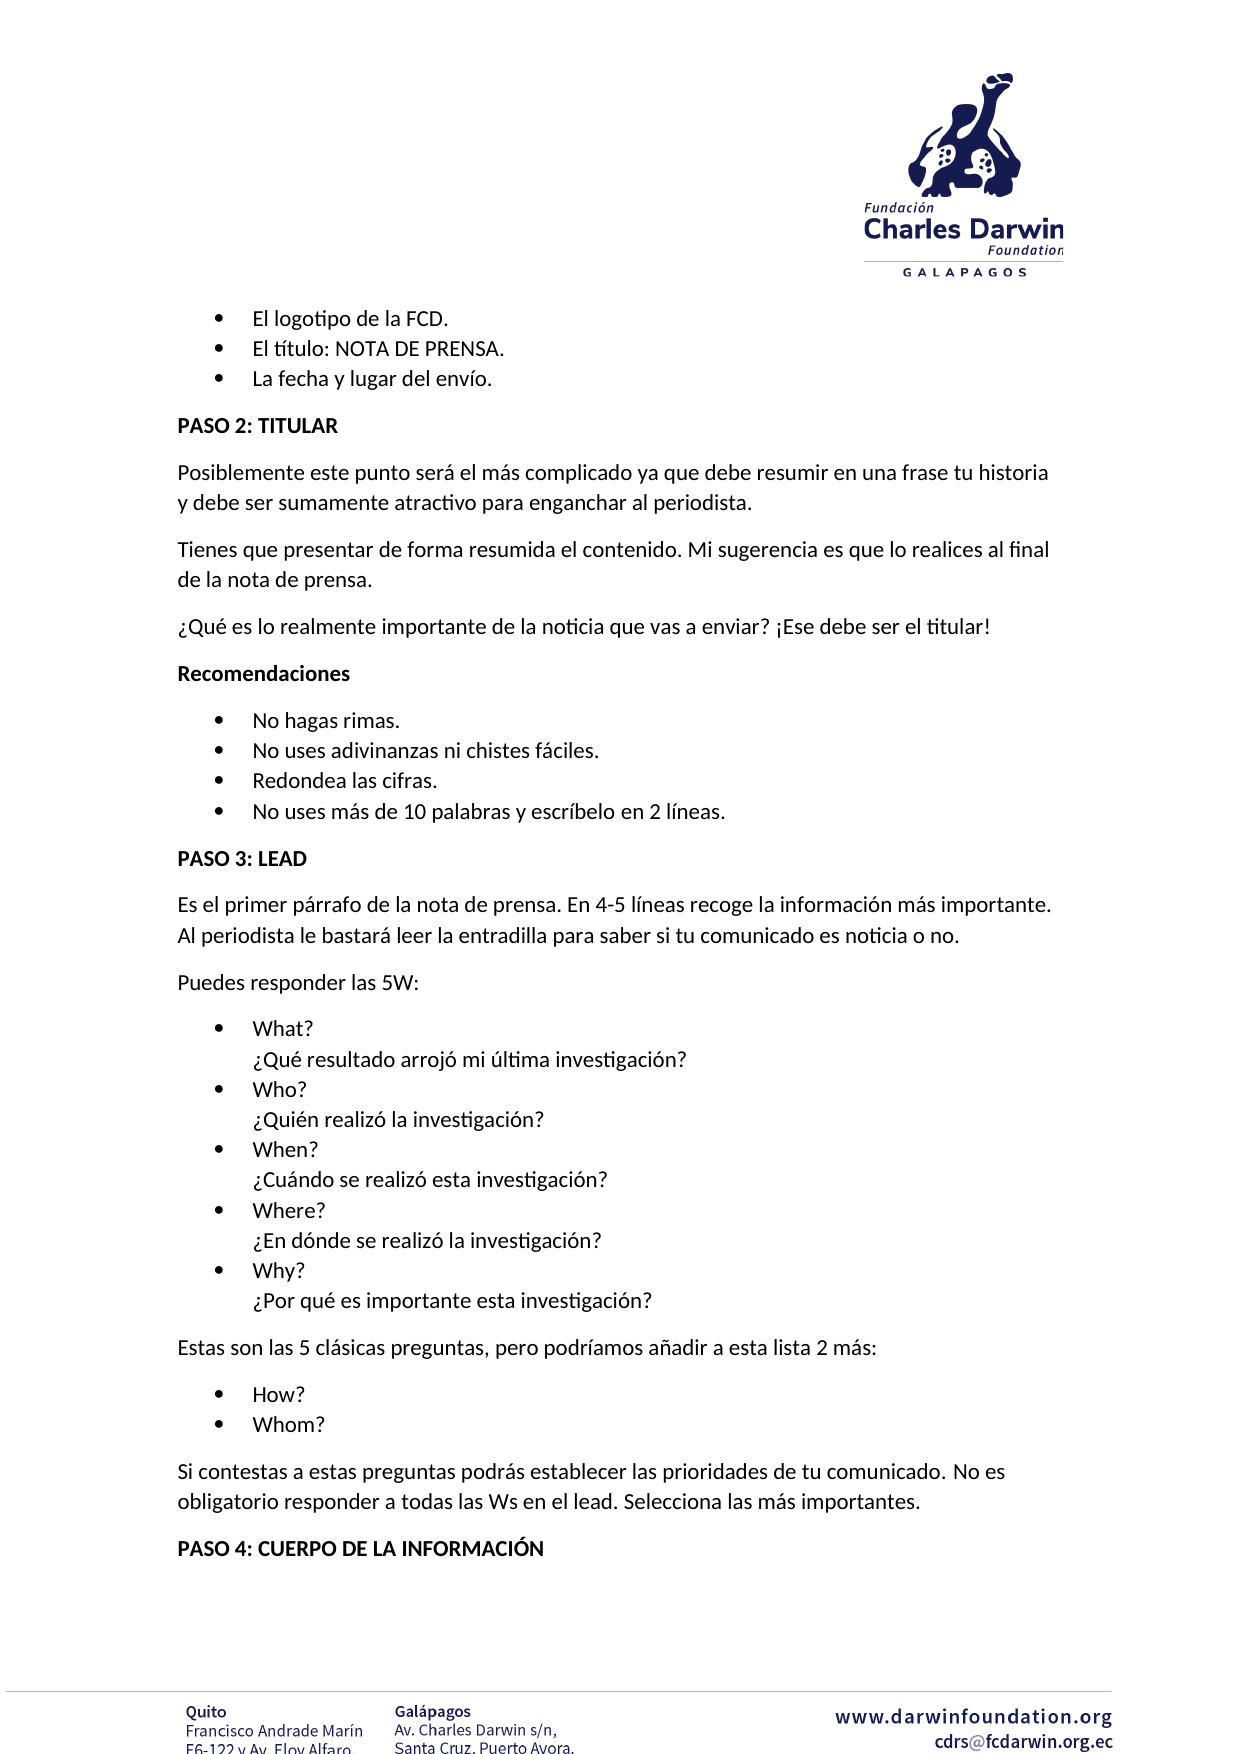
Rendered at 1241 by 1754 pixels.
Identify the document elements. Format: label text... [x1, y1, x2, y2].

list Where? [215, 1196, 1063, 1224]
text PASO 4: CUERPO DE LA INFORMACIÓN [177, 1534, 1063, 1562]
text PASO 2: TITULAR [177, 411, 1063, 439]
list How? [215, 1380, 1063, 1408]
list No uses más de 10 palabras y escríbelo en 2 líneas. [215, 797, 1063, 825]
list No hagas rimas. [215, 706, 1063, 734]
list ¿Quién realizó la investigación? [252, 1105, 1063, 1133]
text Estas son las 5 clásicas preguntas, pero podríamos añadir a esta lista 2 más: [177, 1333, 1063, 1361]
text PASO 3: LEAD [177, 844, 1063, 872]
text ¿Qué es lo realmente importante de la noticia que vas a enviar? ¡Ese debe ser el titular! [177, 612, 1063, 641]
list Redondea las cifras. [215, 767, 1063, 795]
list No uses adivinanzas ni chistes fáciles. [215, 736, 1063, 764]
list ¿En dónde se realizó la investigación? [252, 1226, 1063, 1254]
text Si contestas a estas preguntas podrás establecer las prioridades de tu comunicado. No es obligatorio responder a todas las Ws en el lead. Selecciona las más importantes. [177, 1457, 1063, 1516]
list El logotipo de la FCD. [215, 304, 1063, 332]
text Tienes que presentar de forma resumida el contenido. Mi sugerencia es que lo realices al final de la nota de prensa. [177, 535, 1063, 594]
text Puedes responder las 5W: [177, 968, 1063, 996]
picture [6, 1691, 1241, 1754]
list Who? [215, 1075, 1063, 1103]
list Why? [215, 1256, 1063, 1284]
list Whom? [215, 1410, 1063, 1438]
list ¿Cuándo se realizó esta investigación? [252, 1166, 1063, 1194]
text Posiblemente este punto será el más complicado ya que debe resumir en una frase tu historia y debe ser sumamente atractivo para enganchar al periodista. [177, 458, 1063, 517]
list La fecha y lugar del envío. [215, 364, 1063, 393]
text Recomendaciones [177, 659, 1063, 687]
list El título: NOTA DE PRENSA. [215, 334, 1063, 362]
list ¿Qué resultado arrojó mi última investigación? [252, 1045, 1063, 1073]
picture [864, 73, 1064, 277]
list ¿Por qué es importante esta investigación? [252, 1286, 1063, 1314]
list When? [215, 1135, 1063, 1163]
list What? [215, 1014, 1063, 1043]
text Es el primer párrafo de la nota de prensa. En 4-5 líneas recoge la información más importante. Al periodista le bastará leer la entradilla para saber si tu comunicado es noticia o no. [177, 891, 1063, 949]
